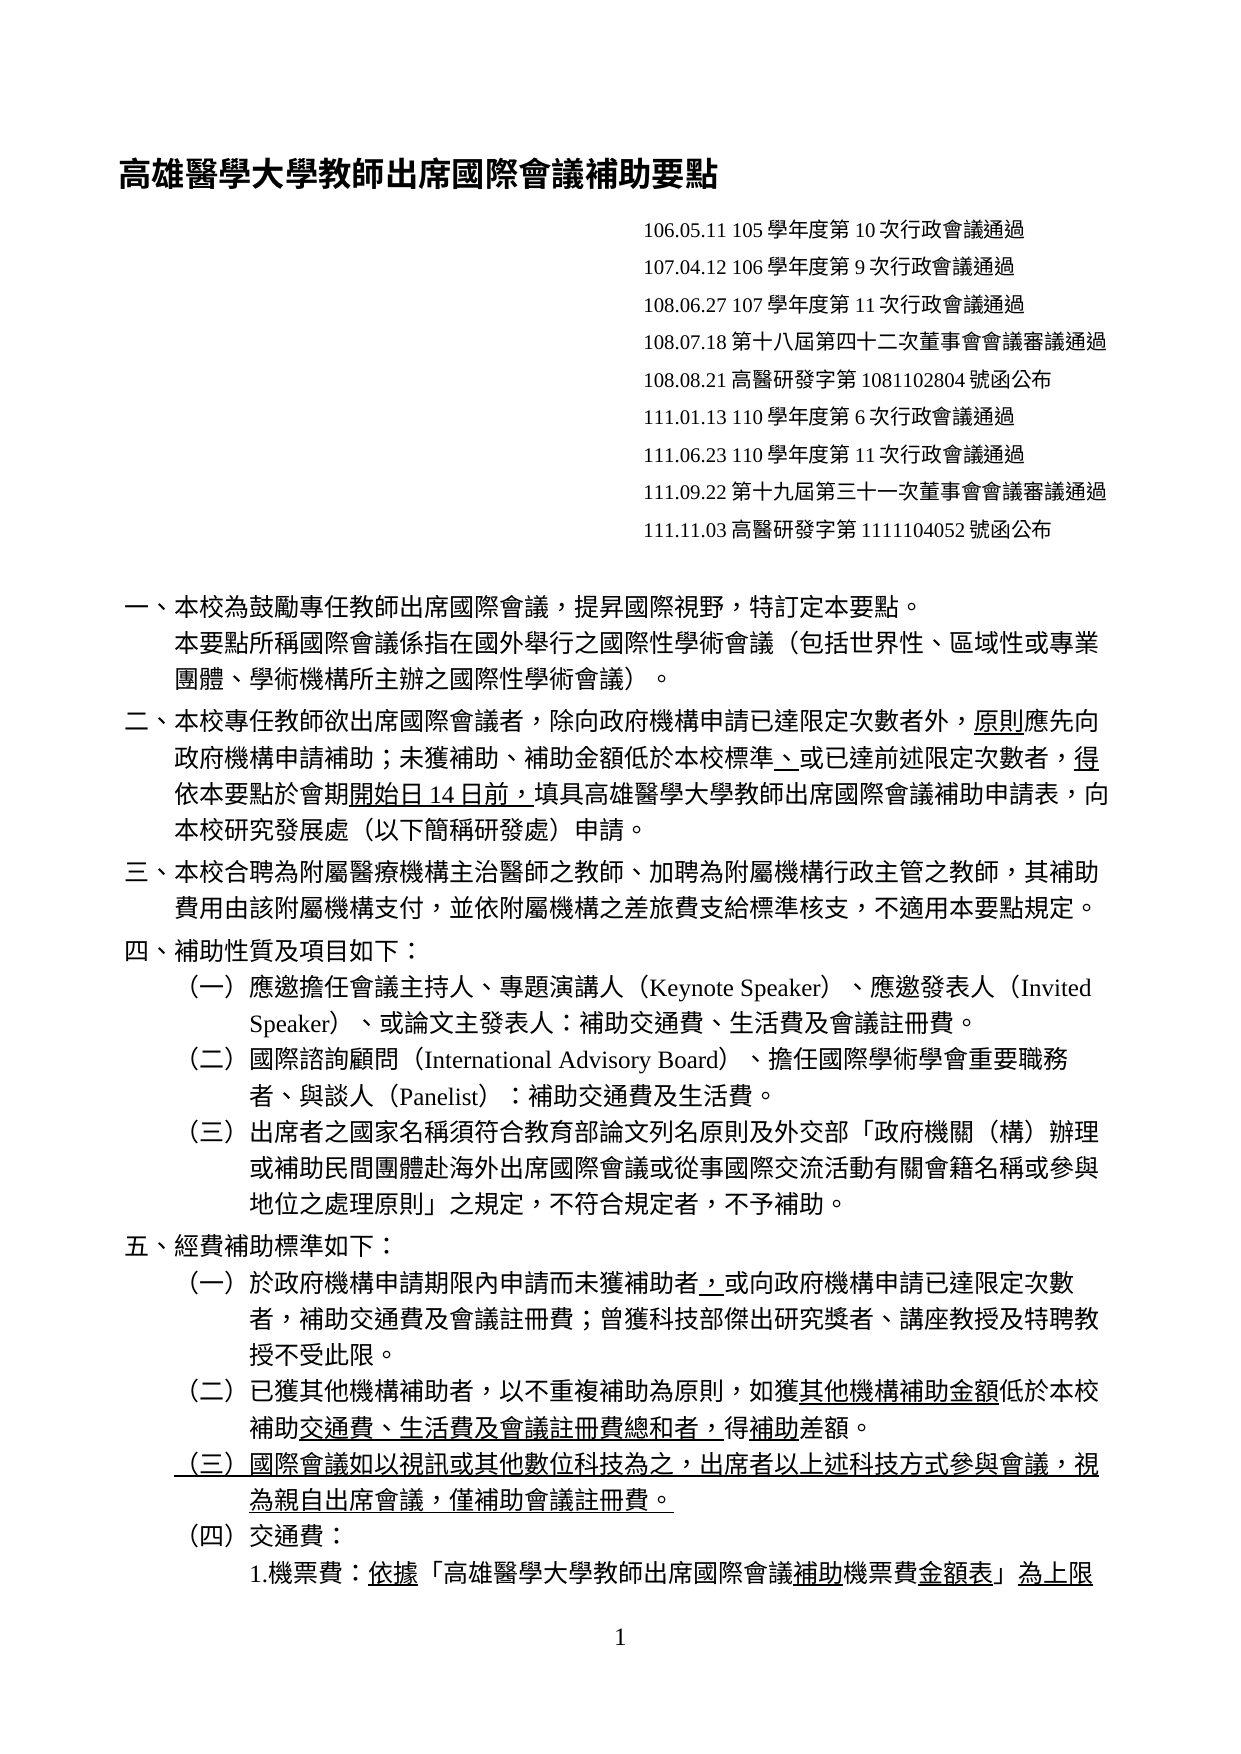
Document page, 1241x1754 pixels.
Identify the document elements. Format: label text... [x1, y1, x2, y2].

text 111.09.22 第十九屆第三十一次董事會會議審議通過111.11.03 高醫研發字第1111104052號函公布 [643, 472, 1122, 547]
table_cell 二、本校專任教師欲出席國際會議者，除向政府機構申請已達限定次數者外，原則應先向政府機構申請補助；未獲補助、補助金額低於本校標準、或已達前述限定次數者，得依本要點於會期開始日14日前，填具高雄醫學大學教師出席國際會議補助申請表，向本校研究發展處（以下簡稱研發處）申請。 [118, 699, 1122, 850]
text 111.06.23 110學年度第11次行政會議通過 [643, 434, 1122, 472]
text 108.06.27 107學年度第11次行政會議通過 [643, 284, 1122, 322]
text 高雄醫學大學教師出席國際會議補助要點 [118, 134, 1122, 209]
text 107.04.12 106學年度第9次行政會議通過 [643, 247, 1122, 284]
text 111.01.13 110學年度第6次行政會議通過 [643, 397, 1122, 434]
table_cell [118, 1224, 1122, 1592]
text 108.07.18 第十八屆第四十二次董事會會議審議通過 108.08.21 高醫研發字第1081102804號函公布 [643, 322, 1122, 397]
table_cell 三、本校合聘為附屬醫療機構主治醫師之教師、加聘為附屬機構行政主管之教師，其補助費用由該附屬機構支付，並依附屬機構之差旅費支給標準核支，不適用本要點規定。 [118, 850, 1122, 928]
table_header 一、本校為鼓勵專任教師出席國際會議，提昇國際視野，特訂定本要點。 本要點所稱國際會議係指在國外舉行之國際性學術會議（包括世界性、區域性或專業團體、學術機構所主辦之國際性學術會議）。 [118, 584, 1122, 699]
text 106.05.11 105學年度第10次行政會議通過 [643, 209, 1122, 247]
table_cell 四、補助性質及項目如下： （一）應邀擔任會議主持人、專題演講人（Keynote Speaker）、應邀發表人（Invited Speaker）、或論文主發表人：補助交通費、生活費及會議註冊費。 （二）國際諮詢顧問（International Advisory Board）、擔任國際學術學會重要職務者、與談人（Panelist）：補助交通費及生活費。 （三）出席者之國家名稱須符合教育部論文列名原則及外交部「政府機關（構）辦理或補助民間團體赴海外出席國際會議或從事國際交流活動有關會籍名稱或參與地位之處理原則」之規定，不符合規定者，不予補助。 [118, 928, 1122, 1224]
